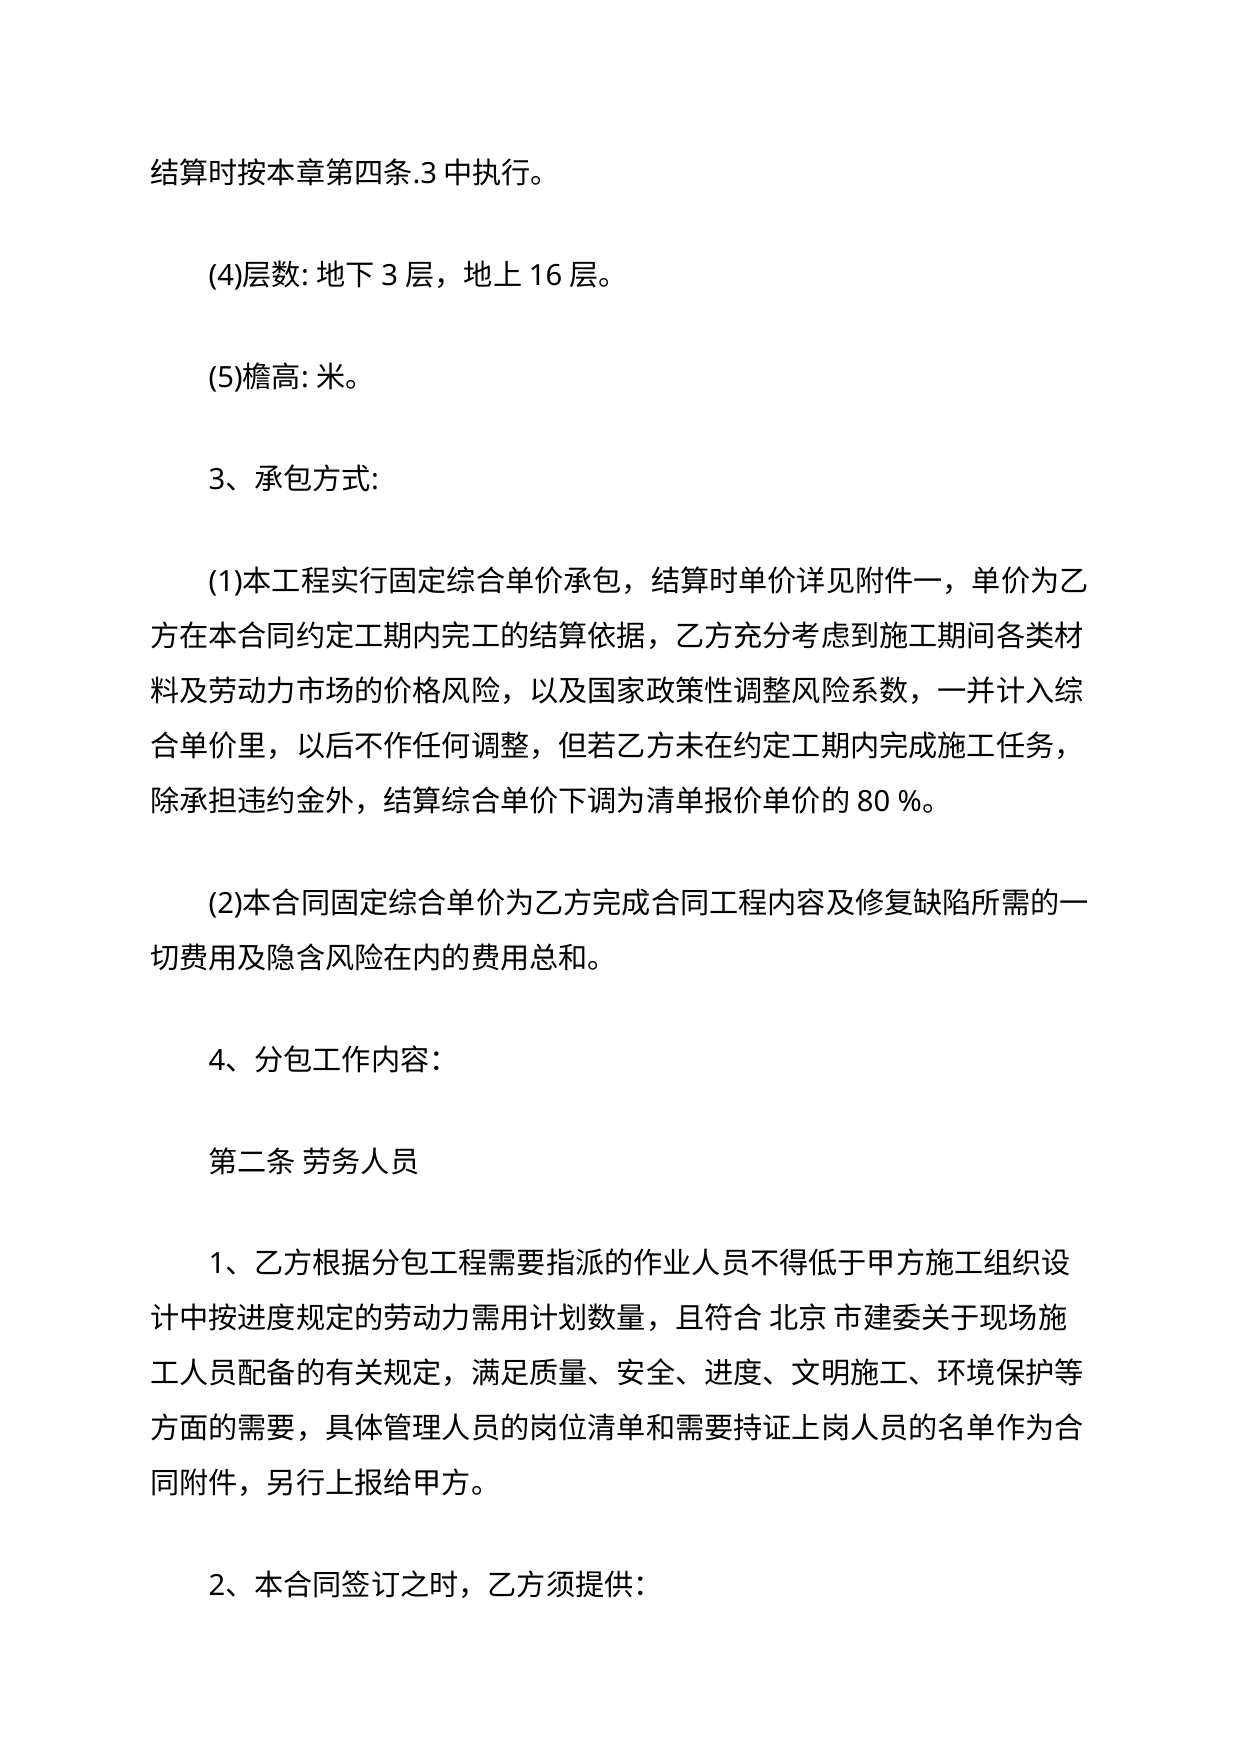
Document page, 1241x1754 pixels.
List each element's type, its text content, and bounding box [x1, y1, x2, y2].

text (5)檐高: 米。 [150, 354, 1090, 396]
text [150, 150, 1090, 192]
text (4)层数: 地下 3 层，地上 16 层。 [150, 252, 1090, 294]
text 1、乙方根据分包工程需要指派的作业人员不得低于甲方施工组织设计中按进度规定的劳动力需用计划数量，且符合 北京 市建委关于现场施工人员配备的有关规定，满足质量、安全、进度、文明施工、环境保护等方面的需要，具体管理人员的岗位清单和需要持证上岗人员的名单作为合同附件，另行上报给甲方。 [150, 1240, 1090, 1502]
text 第二条 劳务人员 [150, 1138, 1090, 1181]
text 3、承包方式: [150, 456, 1090, 498]
text (2)本合同固定综合单价为乙方完成合同工程内容及修复缺陷所需的一切费用及隐含风险在内的费用总和。 [150, 879, 1090, 977]
text (1)本工程实行固定综合单价承包，结算时单价详见附件一，单价为乙方在本合同约定工期内完工的结算依据，乙方充分考虑到施工期间各类材料及劳动力市场的价格风险，以及国家政策性调整风险系数，一并计入综合单价里，以后不作任何调整，但若乙方未在约定工期内完成施工任务，除承担违约金外，结算综合单价下调为清单报价单价的 80 %。 [150, 558, 1090, 820]
text 4、分包工作内容： [150, 1036, 1090, 1079]
text 2、本合同签订之时，乙方须提供： [150, 1562, 1090, 1604]
